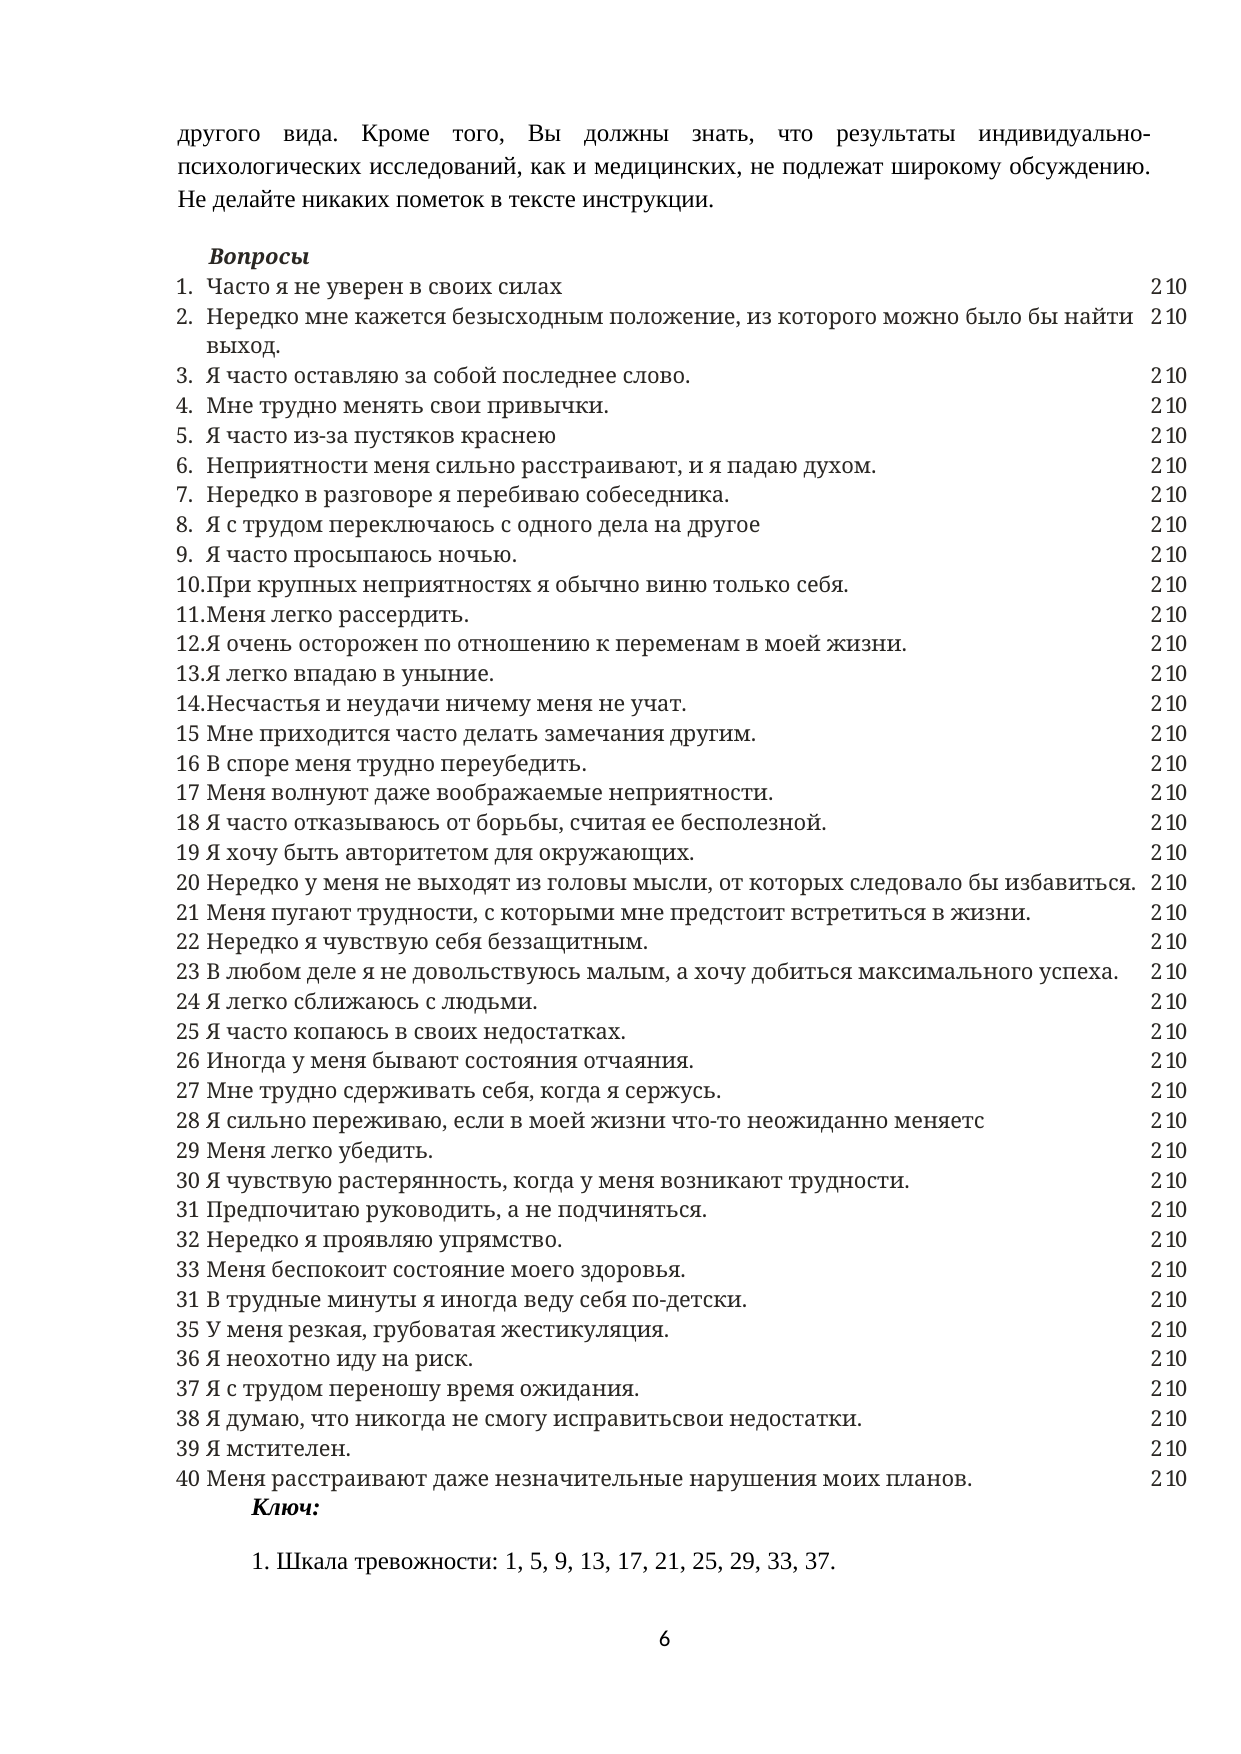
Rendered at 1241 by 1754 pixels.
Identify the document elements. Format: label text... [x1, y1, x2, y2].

table_cell Мне трудно сдерживать себя, когда я сержусь. [206, 1075, 1150, 1105]
table_cell 0 [1175, 718, 1189, 747]
table_cell 0 [1175, 1016, 1189, 1045]
table_cell 0 [1175, 867, 1189, 896]
table_cell 2 [1150, 956, 1165, 986]
table_cell 2 [1150, 1403, 1165, 1433]
table_cell 14. [176, 688, 206, 718]
table_cell Нередко я чувствую себя беззащитным. [206, 926, 1150, 956]
table_cell 0 [1175, 748, 1189, 777]
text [177, 118, 1152, 213]
table_cell 2 [1150, 1224, 1165, 1254]
table_cell 2 [1150, 926, 1165, 956]
table_cell Нередко мне кажется безысходным положение, из которого можно было бы найти выход. [206, 301, 1150, 360]
table_cell 37 [176, 1373, 206, 1403]
table_cell 0 [1175, 837, 1189, 867]
table_cell Я с трудом переключаюсь с одного дела на другое [206, 509, 1150, 539]
table_cell 23 [176, 956, 206, 986]
table_cell 2 [1150, 1165, 1165, 1194]
table_cell Меня пугают трудности, с которыми мне предстоит встретиться в жизни. [206, 896, 1150, 926]
table_cell 0 [1175, 1135, 1189, 1164]
table_cell 28 [176, 1105, 206, 1135]
table_cell 22 [176, 926, 206, 956]
table_cell 26 [176, 1045, 206, 1075]
table_cell 0 [1175, 658, 1189, 688]
table_cell 21 [176, 896, 206, 926]
table_cell Я часто просыпаюсь ночью. [206, 539, 1150, 569]
table_cell Я легко впадаю в уныние. [206, 658, 1150, 688]
table_cell 2 [1150, 479, 1165, 509]
text Ключ: [177, 1492, 1152, 1521]
table_cell 2 [1150, 1433, 1165, 1462]
table_cell 0 [1175, 1194, 1189, 1224]
table_cell 0 [1175, 479, 1189, 509]
table_cell 0 [1175, 301, 1189, 360]
table_cell Я легко сближаюсь с людьми. [206, 986, 1150, 1016]
table_cell Несчастья и неудачи ничему меня не учат. [206, 688, 1150, 718]
table_cell 2 [1150, 628, 1165, 658]
table_cell 40 [176, 1463, 206, 1492]
table_cell 6. [176, 450, 206, 479]
table_cell Я думаю, что никогда не смогу исправитьсвои недостатки. [206, 1403, 1150, 1433]
table_cell 0 [1175, 450, 1189, 479]
table_cell 0 [1175, 628, 1189, 658]
table_cell 2 [1150, 1343, 1165, 1373]
table_cell 33 [176, 1254, 206, 1284]
table_cell 16 [176, 748, 206, 777]
table_cell 0 [1175, 539, 1189, 569]
table_cell 0 [1175, 1433, 1189, 1462]
table_cell 7. [176, 479, 206, 509]
table_cell Нередко я проявляю упрямство. [206, 1224, 1150, 1254]
table_cell 4. [176, 390, 206, 420]
table_cell 0 [1175, 1045, 1189, 1075]
table_cell Я очень осторожен по отношению к переменам в моей жизни. [206, 628, 1150, 658]
table_cell 0 [1175, 896, 1189, 926]
table_cell 2 [1150, 539, 1165, 569]
table_cell 30 [176, 1165, 206, 1194]
table_cell 0 [1175, 1224, 1189, 1254]
table_cell 2 [1150, 1016, 1165, 1045]
table_cell 10. [176, 569, 206, 598]
table_cell 2 [1150, 301, 1165, 360]
table_cell 36 [176, 1343, 206, 1373]
table_cell 20 [176, 867, 206, 896]
table_cell 2 [1150, 509, 1165, 539]
table_cell 0 [1175, 1314, 1189, 1343]
table_cell Я чувствую растерянность, когда у меня возникают трудности. [206, 1165, 1150, 1194]
table_cell 2 [1150, 1194, 1165, 1224]
table_cell 0 [1175, 1463, 1189, 1492]
table_cell 32 [176, 1224, 206, 1254]
table_cell Меня легко убедить. [206, 1135, 1150, 1164]
table_cell 39 [176, 1433, 206, 1462]
table_cell 12. [176, 628, 206, 658]
table_cell 35 [176, 1314, 206, 1343]
table_cell 2 [1150, 599, 1165, 628]
table_cell Нередко у меня не выходят из головы мысли, от которых следовало бы избавиться. [206, 867, 1150, 896]
table_cell 18 [176, 807, 206, 837]
table_cell 13. [176, 658, 206, 688]
table_cell 0 [1175, 1343, 1189, 1373]
table_cell 0 [1175, 956, 1189, 986]
table_cell 2 [1150, 420, 1165, 449]
table_cell 0 [1175, 1403, 1189, 1433]
text Вопросы [177, 238, 1152, 271]
table_cell Нередко в разговоре я перебиваю собеседника. [206, 479, 1150, 509]
table_cell Меня беспокоит состояние моего здоровья. [206, 1254, 1150, 1284]
table_cell Мне приходится часто делать замечания другим. [206, 718, 1150, 747]
table_cell Меня волнуют даже воображаемые неприятности. [206, 777, 1150, 807]
table_cell 0 [1175, 986, 1189, 1016]
table_cell 2 [1150, 1373, 1165, 1403]
table_cell 25 [176, 1016, 206, 1045]
table_cell 2 [1150, 1075, 1165, 1105]
table_cell 2 [1150, 867, 1165, 896]
table_cell 2 [1150, 748, 1165, 777]
table_cell 0 [1175, 1254, 1189, 1284]
table_cell 0 [1175, 599, 1189, 628]
table_cell 2 [1150, 390, 1165, 420]
table_cell 0 [1175, 509, 1189, 539]
table_cell Я сильно переживаю, если в моей жизни что-то неожиданно меняетс [206, 1105, 1150, 1135]
table_cell 2 [1150, 1045, 1165, 1075]
table_header 1. [176, 271, 206, 301]
table_cell 17 [176, 777, 206, 807]
table_cell 11. [176, 599, 206, 628]
table_cell 0 [1175, 777, 1189, 807]
table_cell 0 [1175, 688, 1189, 718]
table_cell 27 [176, 1075, 206, 1105]
table_cell Я часто оставляю за собой последнее слово. [206, 360, 1150, 390]
table_cell Мне трудно менять свои привычки. [206, 390, 1150, 420]
table_cell 2 [1150, 688, 1165, 718]
table_cell 2 [1150, 450, 1165, 479]
table_cell 2. [176, 301, 206, 360]
table_cell Я мстителен. [206, 1433, 1150, 1462]
table_cell 0 [1175, 1075, 1189, 1105]
table_cell 24 [176, 986, 206, 1016]
table_cell 2 [1150, 360, 1165, 390]
table_cell 29 [176, 1135, 206, 1164]
table_cell 2 [1150, 1314, 1165, 1343]
table_cell 0 [1175, 420, 1189, 449]
table_cell В споре меня трудно переубедить. [206, 748, 1150, 777]
table_cell 2 [1150, 777, 1165, 807]
table_cell 0 [1175, 1165, 1189, 1194]
text 1. Шкала тревожности: 1, 5, 9, 13, 17, 21, 25, 29, 33, 37. [177, 1546, 1152, 1575]
table_cell 2 [1150, 1135, 1165, 1164]
table_cell Иногда у меня бывают состояния отчаяния. [206, 1045, 1150, 1075]
table_header Часто я не уверен в своих силах [206, 271, 1150, 301]
table_cell Предпочитаю руководить, а не подчиняться. [206, 1194, 1150, 1224]
table_cell Я неохотно иду на риск. [206, 1343, 1150, 1373]
table_cell 2 [1150, 807, 1165, 837]
table_cell 0 [1175, 360, 1189, 390]
table_cell Неприятности меня сильно расстраивают, и я падаю духом. [206, 450, 1150, 479]
table_cell 2 [1150, 986, 1165, 1016]
table_cell 31 [176, 1284, 206, 1313]
table_cell 5. [176, 420, 206, 449]
table_cell 2 [1150, 1284, 1165, 1313]
table_cell 0 [1175, 807, 1189, 837]
table_cell 2 [1150, 837, 1165, 867]
table_cell 15 [176, 718, 206, 747]
table_cell Меня расстраивают даже незначительные нарушения моих планов. [206, 1463, 1150, 1492]
table_cell 3. [176, 360, 206, 390]
table_header 0 [1175, 271, 1189, 301]
table_cell В любом деле я не довольствуюсь малым, а хочу добиться максимального успеха. [206, 956, 1150, 986]
table_cell 2 [1150, 896, 1165, 926]
table_cell 2 [1150, 658, 1165, 688]
table_cell Я часто из-за пустяков краснею [206, 420, 1150, 449]
table_cell Меня легко рассердить. [206, 599, 1150, 628]
table_cell Я хочу быть авторитетом для окружающих. [206, 837, 1150, 867]
table_cell В трудные минуты я иногда веду себя по-детски. [206, 1284, 1150, 1313]
table_cell 2 [1150, 1463, 1165, 1492]
table_cell 9. [176, 539, 206, 569]
table_cell 0 [1175, 926, 1189, 956]
table_cell У меня резкая, грубоватая жестикуляция. [206, 1314, 1150, 1343]
table_header 2 [1150, 271, 1165, 301]
table_cell 2 [1150, 718, 1165, 747]
table_cell 38 [176, 1403, 206, 1433]
table_cell Я часто копаюсь в своих недостатках. [206, 1016, 1150, 1045]
table_cell При крупных неприятностях я обычно виню только себя. [206, 569, 1150, 598]
table_cell 0 [1175, 569, 1189, 598]
table_cell Я с трудом переношу время ожидания. [206, 1373, 1150, 1403]
table_cell 0 [1175, 1105, 1189, 1135]
table_cell 31 [176, 1194, 206, 1224]
table_cell 2 [1150, 569, 1165, 598]
table_cell 2 [1150, 1105, 1165, 1135]
table_cell 0 [1175, 1373, 1189, 1403]
table_cell Я часто отказываюсь от борьбы, считая ее бесполезной. [206, 807, 1150, 837]
table_cell 8. [176, 509, 206, 539]
table_cell 0 [1175, 1284, 1189, 1313]
table_cell 0 [1175, 390, 1189, 420]
table_cell 19 [176, 837, 206, 867]
table_cell 2 [1150, 1254, 1165, 1284]
